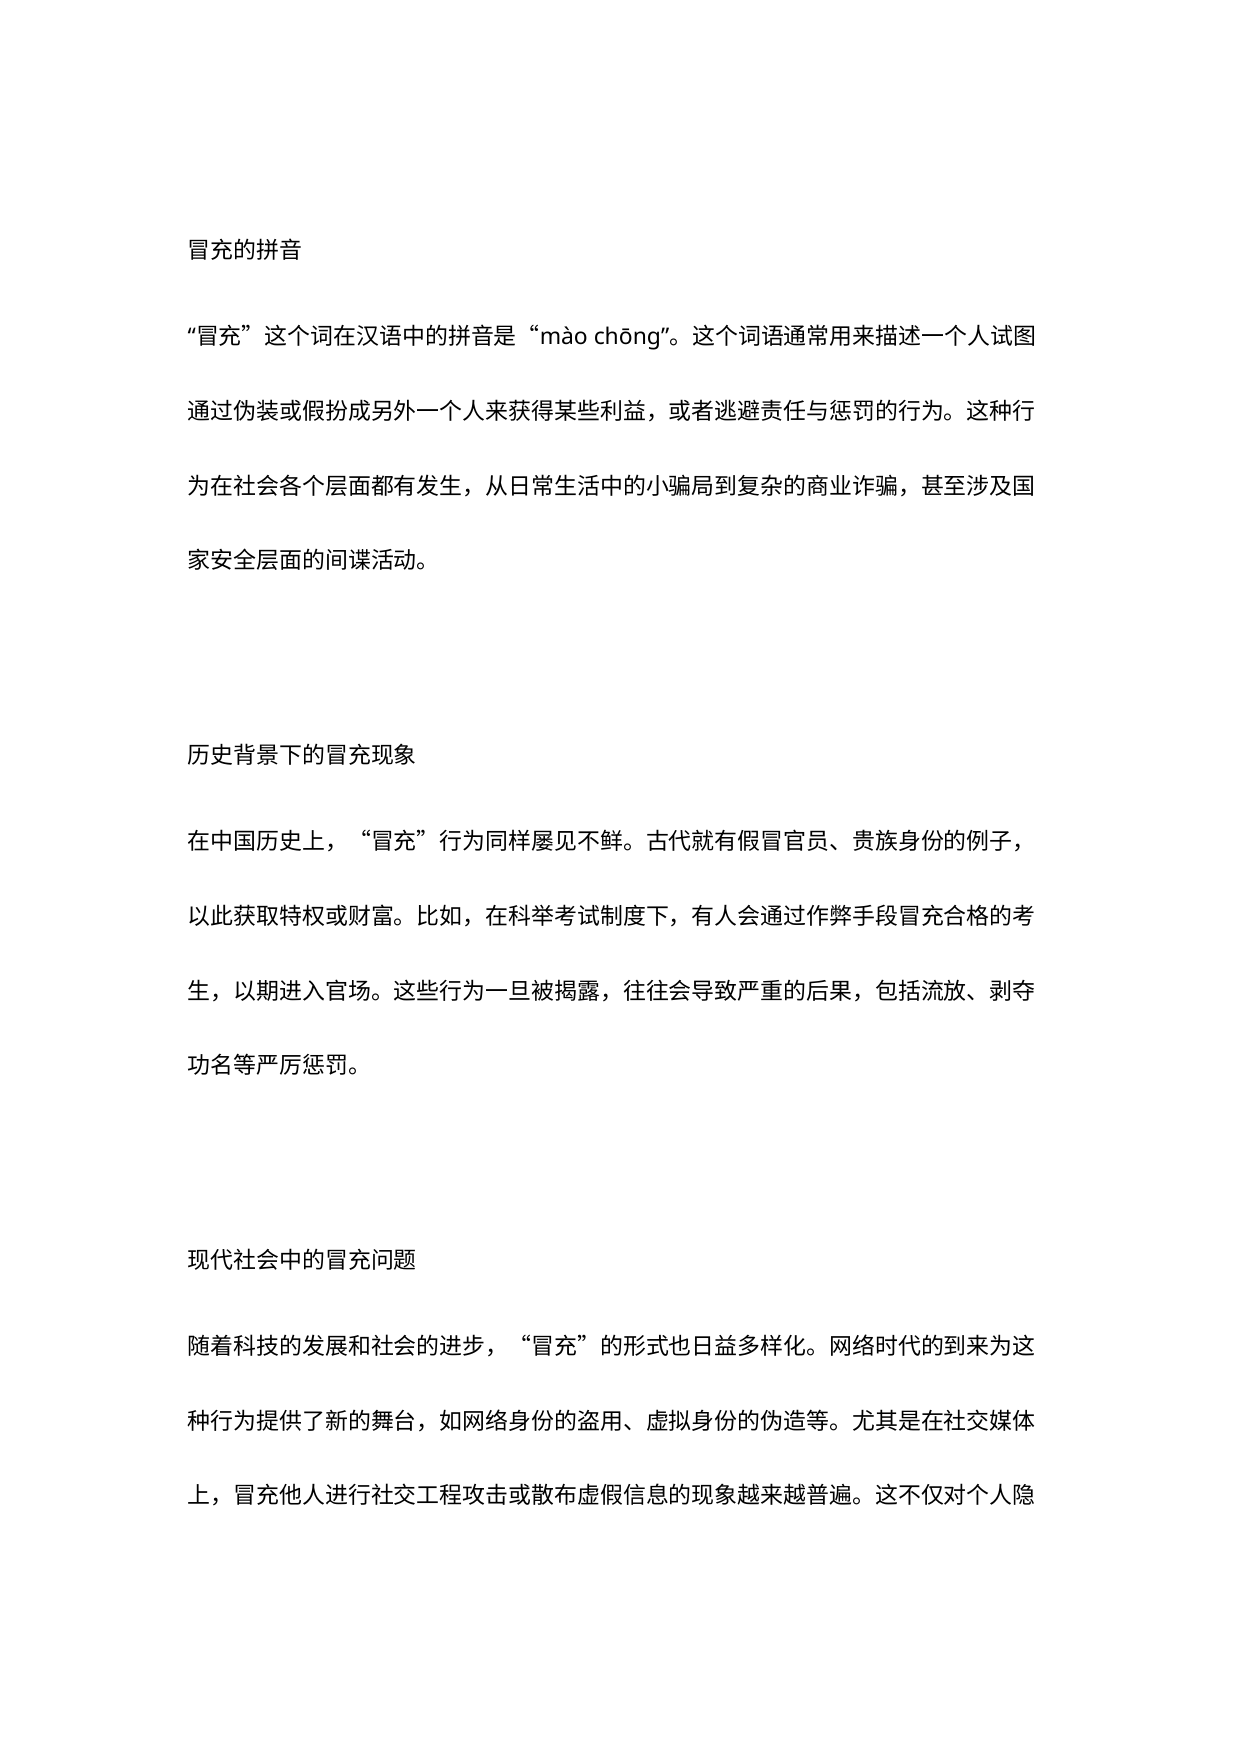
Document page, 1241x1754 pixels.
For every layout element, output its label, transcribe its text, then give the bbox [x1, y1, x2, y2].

text 现代社会中的冒充问题 [187, 1226, 1053, 1291]
text 历史背景下的冒充现象 [187, 721, 1053, 786]
text 冒充的拼音 [187, 216, 1053, 281]
text “冒充”这个词在汉语中的拼音是“mào chōng”。这个词语通常用来描述一个人试图通过伪装或假扮成另外一个人来获得某些利益，或者逃避责任与惩罚的行为。这种行为在社会各个层面都有发生，从日常生活中的小骗局到复杂的商业诈骗，甚至涉及国家安全层面的间谍活动。 [187, 302, 1053, 591]
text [187, 1312, 1053, 1527]
text 在中国历史上，“冒充”行为同样屡见不鲜。古代就有假冒官员、贵族身份的例子，以此获取特权或财富。比如，在科举考试制度下，有人会通过作弊手段冒充合格的考生，以期进入官场。这些行为一旦被揭露，往往会导致严重的后果，包括流放、剥夺功名等严厉惩罚。 [187, 807, 1053, 1096]
